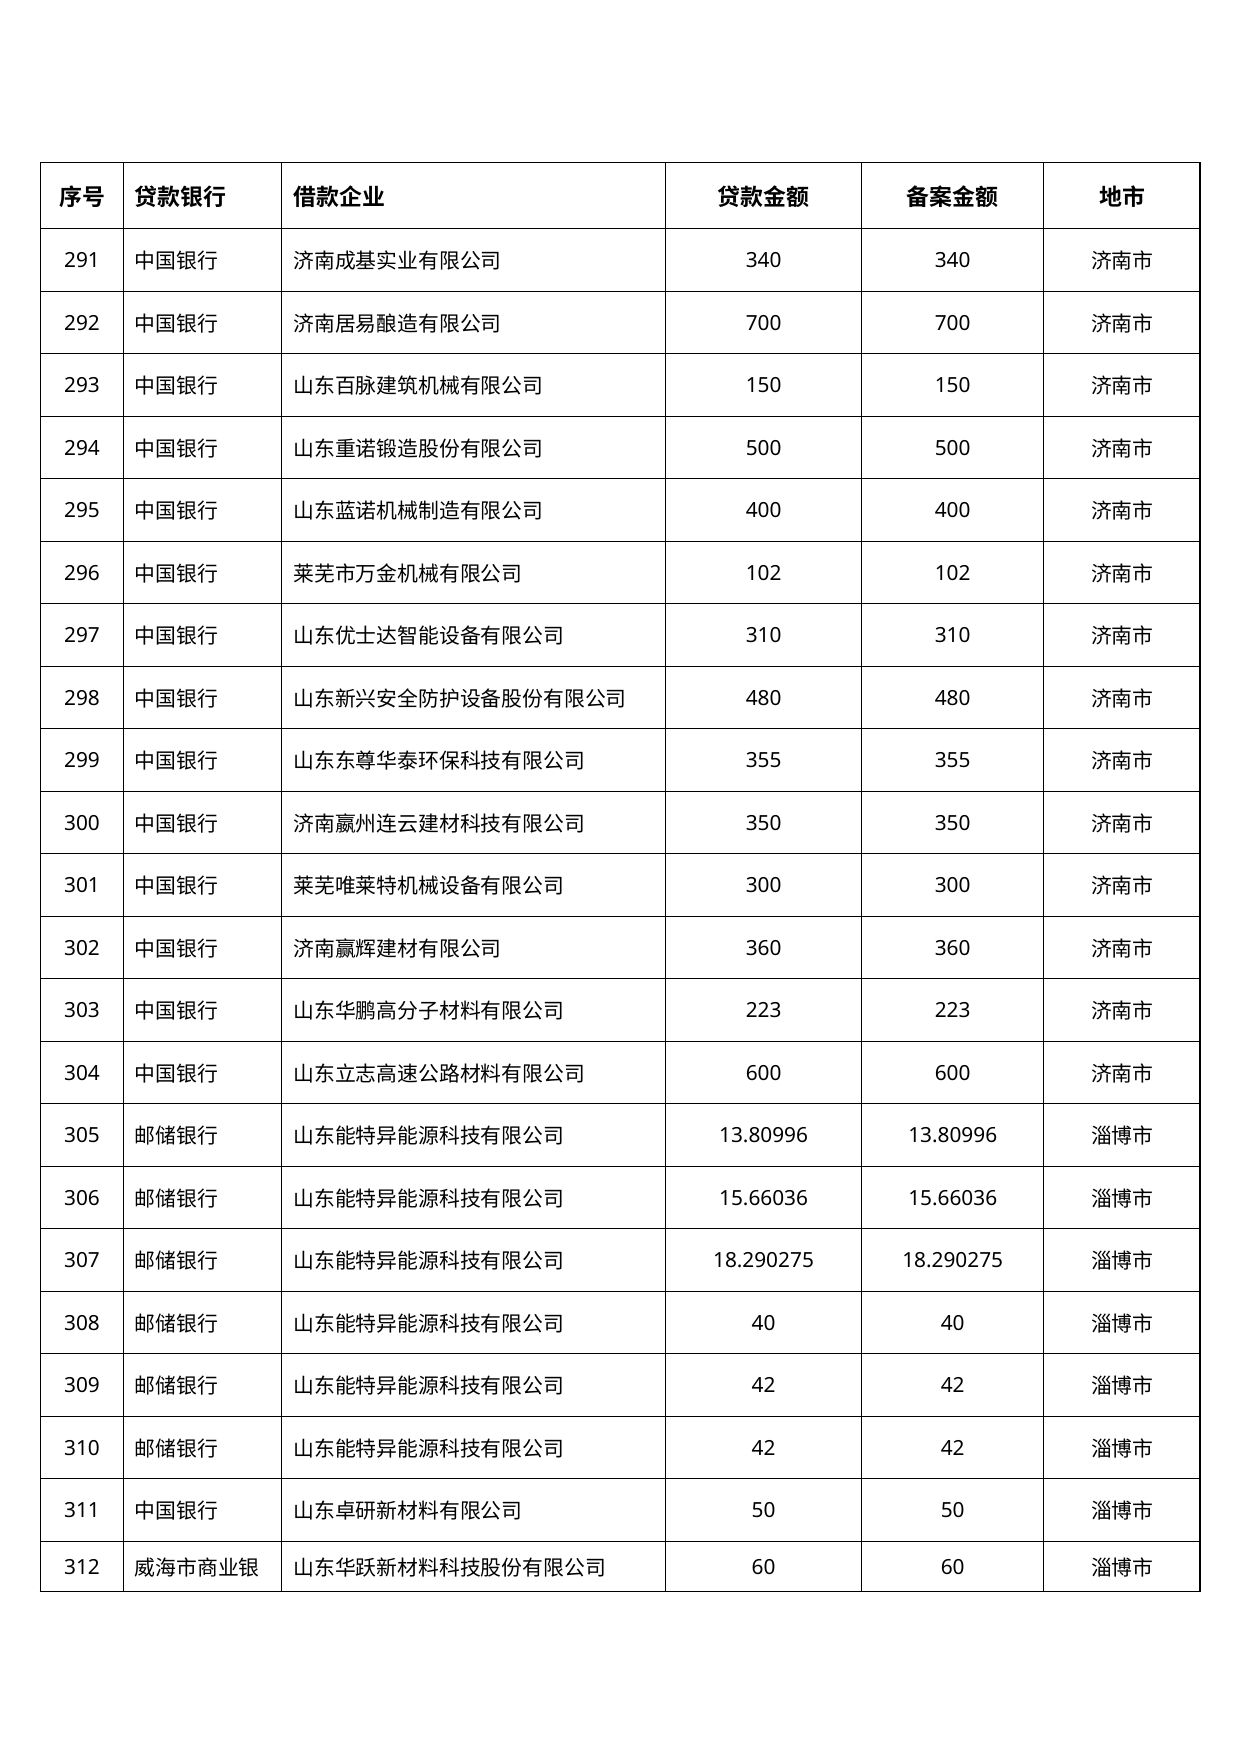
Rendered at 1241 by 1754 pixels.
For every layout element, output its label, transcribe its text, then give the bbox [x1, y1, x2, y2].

table_cell 淄博市 [1044, 1292, 1199, 1353]
table_cell 500 [862, 417, 1043, 478]
table_cell 700 [666, 292, 861, 353]
table_cell 18.290275 [666, 1229, 861, 1291]
table_cell 邮储银行 [124, 1229, 281, 1291]
table_cell 济南市 [1044, 729, 1199, 791]
table_cell 340 [862, 229, 1043, 291]
table_cell 淄博市 [1044, 1104, 1199, 1166]
table_cell 150 [862, 354, 1043, 416]
table_cell 中国银行 [124, 354, 281, 416]
table_cell 淄博市 [1044, 1479, 1199, 1541]
table_cell 13.80996 [666, 1104, 861, 1166]
table_cell 292 [41, 292, 123, 353]
table_header 借款企业 [282, 163, 665, 228]
table_cell 济南市 [1044, 854, 1199, 916]
table_cell 山东能特异能源科技有限公司 [282, 1354, 665, 1416]
table_cell 莱芜唯莱特机械设备有限公司 [282, 854, 665, 916]
table_cell 303 [41, 979, 123, 1041]
table_cell 山东能特异能源科技有限公司 [282, 1167, 665, 1228]
table_cell 济南市 [1044, 917, 1199, 978]
table_cell 299 [41, 729, 123, 791]
table_cell 350 [862, 792, 1043, 853]
table_header 序号 [41, 163, 123, 228]
table_cell 邮储银行 [124, 1354, 281, 1416]
table_cell 310 [862, 604, 1043, 666]
table_cell 223 [666, 979, 861, 1041]
table_cell 淄博市 [1044, 1354, 1199, 1416]
table_cell 310 [666, 604, 861, 666]
table_header 地市 [1044, 163, 1199, 228]
table_cell 威海市商业银行 [124, 1542, 281, 1591]
table_cell 700 [862, 292, 1043, 353]
table_cell 济南市 [1044, 1042, 1199, 1103]
table_cell 13.80996 [862, 1104, 1043, 1166]
table_cell 301 [41, 854, 123, 916]
table_cell 300 [862, 854, 1043, 916]
table_cell 淄博市 [1044, 1167, 1199, 1228]
table_cell 山东能特异能源科技有限公司 [282, 1229, 665, 1291]
table_cell 济南市 [1044, 292, 1199, 353]
table_cell 308 [41, 1292, 123, 1353]
table_cell 60 [862, 1542, 1043, 1591]
table_cell 302 [41, 917, 123, 978]
table_cell 济南成基实业有限公司 [282, 229, 665, 291]
table_cell 15.66036 [666, 1167, 861, 1228]
table_cell 山东能特异能源科技有限公司 [282, 1417, 665, 1478]
table_cell 306 [41, 1167, 123, 1228]
table_cell 102 [862, 542, 1043, 603]
table_cell 400 [666, 479, 861, 541]
table_cell 中国银行 [124, 792, 281, 853]
table_cell 304 [41, 1042, 123, 1103]
table_cell 济南市 [1044, 542, 1199, 603]
table_cell 42 [862, 1354, 1043, 1416]
table_header 贷款金额 [666, 163, 861, 228]
table_cell 400 [862, 479, 1043, 541]
table_cell 310 [41, 1417, 123, 1478]
table_cell 中国银行 [124, 979, 281, 1041]
table_cell 360 [862, 917, 1043, 978]
table_cell 中国银行 [124, 292, 281, 353]
table_cell 350 [666, 792, 861, 853]
table_cell 济南市 [1044, 479, 1199, 541]
table_cell 邮储银行 [124, 1417, 281, 1478]
table_cell 中国银行 [124, 542, 281, 603]
table_cell 295 [41, 479, 123, 541]
table_cell 邮储银行 [124, 1167, 281, 1228]
table_cell 300 [41, 792, 123, 853]
table_cell 山东东尊华泰环保科技有限公司 [282, 729, 665, 791]
table_cell 480 [862, 667, 1043, 728]
table_cell 中国银行 [124, 417, 281, 478]
table_cell 山东华鹏高分子材料有限公司 [282, 979, 665, 1041]
table_cell 山东能特异能源科技有限公司 [282, 1104, 665, 1166]
table_cell 中国银行 [124, 1479, 281, 1541]
table_cell 15.66036 [862, 1167, 1043, 1228]
table_cell 莱芜市万金机械有限公司 [282, 542, 665, 603]
table_cell 150 [666, 354, 861, 416]
table_cell 355 [666, 729, 861, 791]
table_cell 300 [666, 854, 861, 916]
table_cell 102 [666, 542, 861, 603]
table_cell 291 [41, 229, 123, 291]
table_cell 中国银行 [124, 917, 281, 978]
table_cell 邮储银行 [124, 1292, 281, 1353]
table_header 备案金额 [862, 163, 1043, 228]
table_cell 500 [666, 417, 861, 478]
table_cell 山东华跃新材料科技股份有限公司 [282, 1542, 665, 1591]
table_cell 淄博市 [1044, 1417, 1199, 1478]
table_cell 340 [666, 229, 861, 291]
table_cell 600 [666, 1042, 861, 1103]
table_cell 济南市 [1044, 979, 1199, 1041]
table_cell 312 [41, 1542, 123, 1591]
table_cell 济南市 [1044, 354, 1199, 416]
table_cell 307 [41, 1229, 123, 1291]
table_cell 305 [41, 1104, 123, 1166]
table_cell 50 [666, 1479, 861, 1541]
table_cell 济南嬴州连云建材科技有限公司 [282, 792, 665, 853]
table_cell 296 [41, 542, 123, 603]
table_cell 223 [862, 979, 1043, 1041]
table_cell 济南市 [1044, 417, 1199, 478]
table_cell 360 [666, 917, 861, 978]
table_cell 中国银行 [124, 479, 281, 541]
table_cell 中国银行 [124, 229, 281, 291]
table_cell 山东新兴安全防护设备股份有限公司 [282, 667, 665, 728]
table_cell 济南市 [1044, 229, 1199, 291]
table_cell 298 [41, 667, 123, 728]
table_cell 600 [862, 1042, 1043, 1103]
table_cell 40 [862, 1292, 1043, 1353]
table_cell 50 [862, 1479, 1043, 1541]
table_cell 山东重诺锻造股份有限公司 [282, 417, 665, 478]
table_cell 山东卓研新材料有限公司 [282, 1479, 665, 1541]
table_cell 济南市 [1044, 667, 1199, 728]
table_cell 中国银行 [124, 667, 281, 728]
table_cell 山东百脉建筑机械有限公司 [282, 354, 665, 416]
table_cell 邮储银行 [124, 1104, 281, 1166]
table_cell 山东能特异能源科技有限公司 [282, 1292, 665, 1353]
table_cell 淄博市 [1044, 1542, 1199, 1591]
table_cell 中国银行 [124, 854, 281, 916]
table_cell 60 [666, 1542, 861, 1591]
table_cell 42 [666, 1417, 861, 1478]
table_cell 济南赢辉建材有限公司 [282, 917, 665, 978]
table_cell 293 [41, 354, 123, 416]
table_cell 309 [41, 1354, 123, 1416]
table_cell 297 [41, 604, 123, 666]
table_cell 淄博市 [1044, 1229, 1199, 1291]
table_cell 355 [862, 729, 1043, 791]
table_cell 42 [862, 1417, 1043, 1478]
table_cell 济南市 [1044, 604, 1199, 666]
table_cell 311 [41, 1479, 123, 1541]
table_cell 济南市 [1044, 792, 1199, 853]
table_cell 山东立志高速公路材料有限公司 [282, 1042, 665, 1103]
table_cell 480 [666, 667, 861, 728]
table_cell 中国银行 [124, 1042, 281, 1103]
table_cell 山东蓝诺机械制造有限公司 [282, 479, 665, 541]
table_header 贷款银行 [124, 163, 281, 228]
table_cell 294 [41, 417, 123, 478]
table_cell 山东优士达智能设备有限公司 [282, 604, 665, 666]
table_cell 40 [666, 1292, 861, 1353]
table_cell 中国银行 [124, 604, 281, 666]
table_cell 济南居易酿造有限公司 [282, 292, 665, 353]
table_cell 18.290275 [862, 1229, 1043, 1291]
table_cell 42 [666, 1354, 861, 1416]
table_cell 中国银行 [124, 729, 281, 791]
